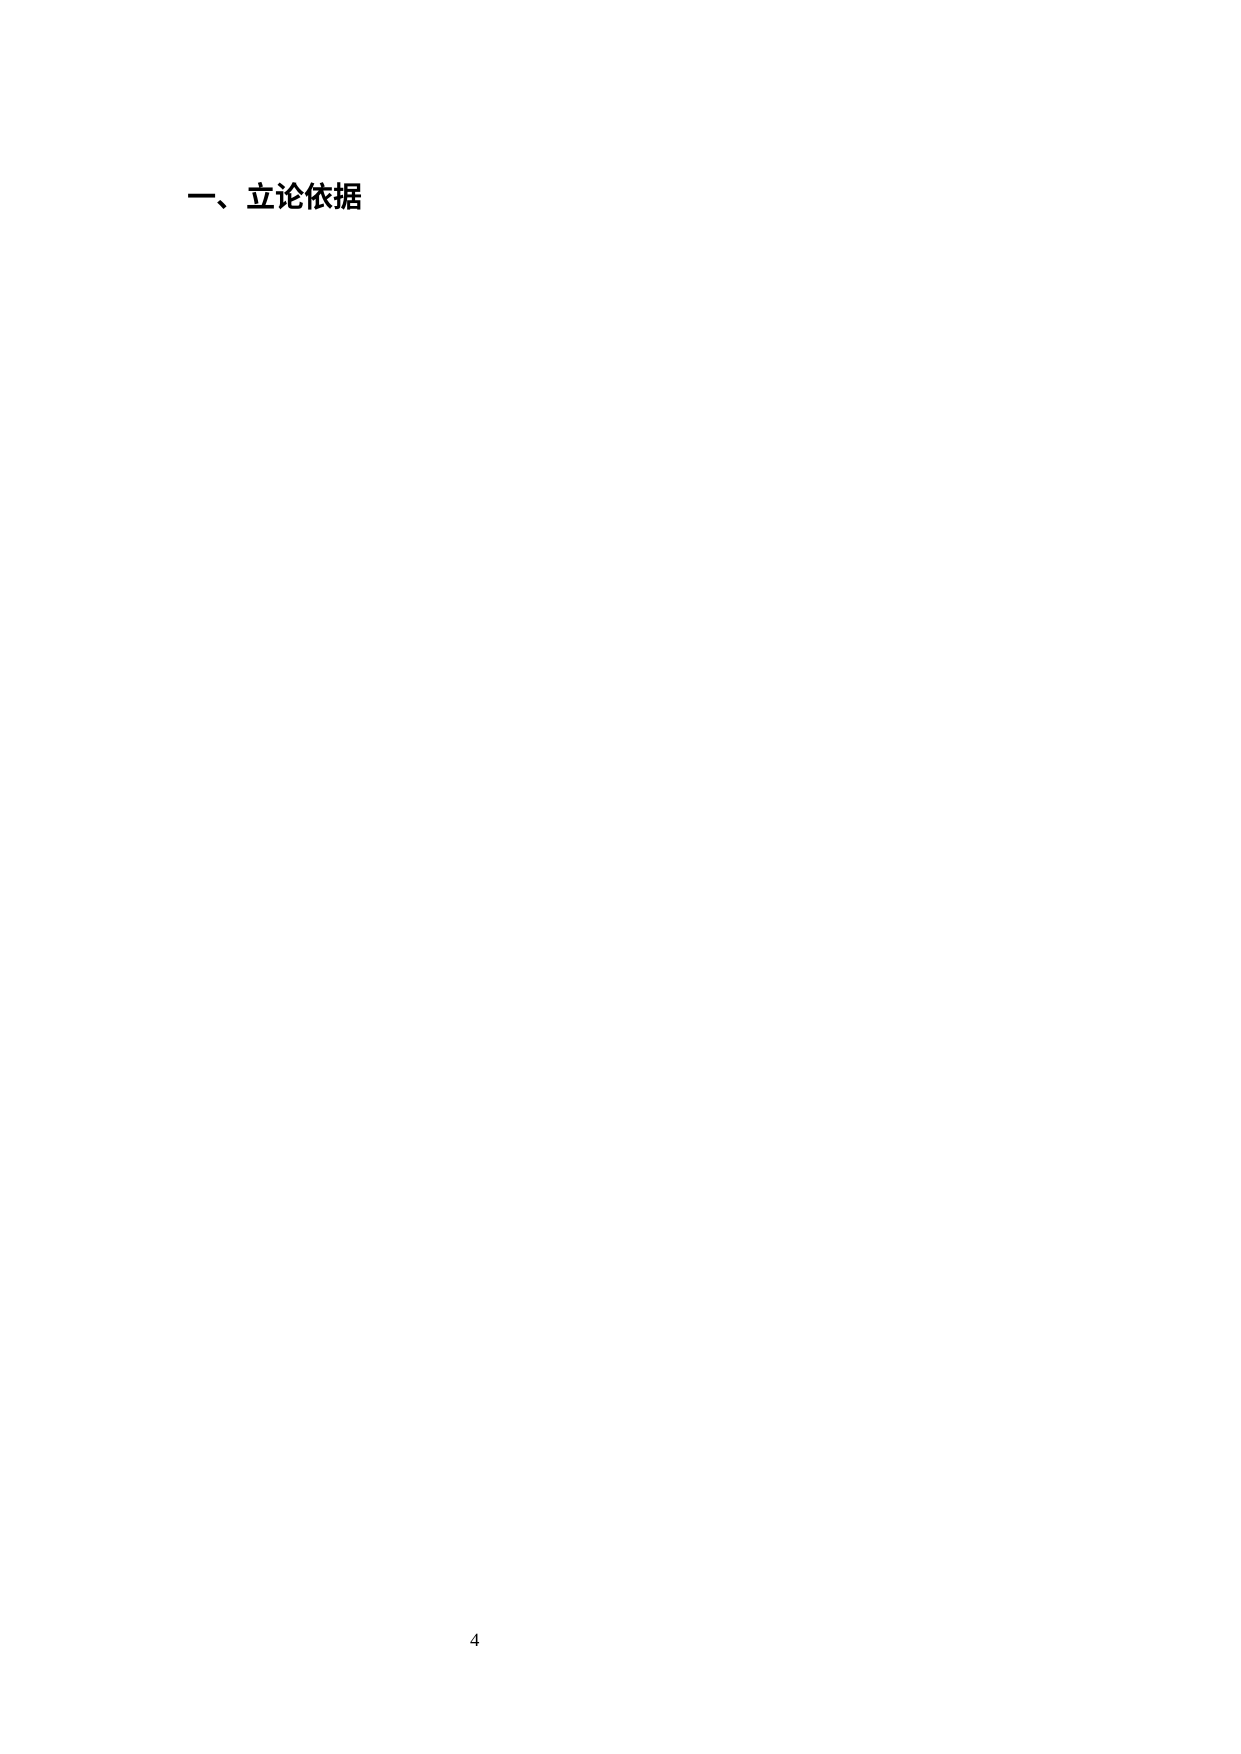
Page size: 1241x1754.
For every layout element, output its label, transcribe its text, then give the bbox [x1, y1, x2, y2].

text 一、立论依据 [187, 162, 1053, 227]
